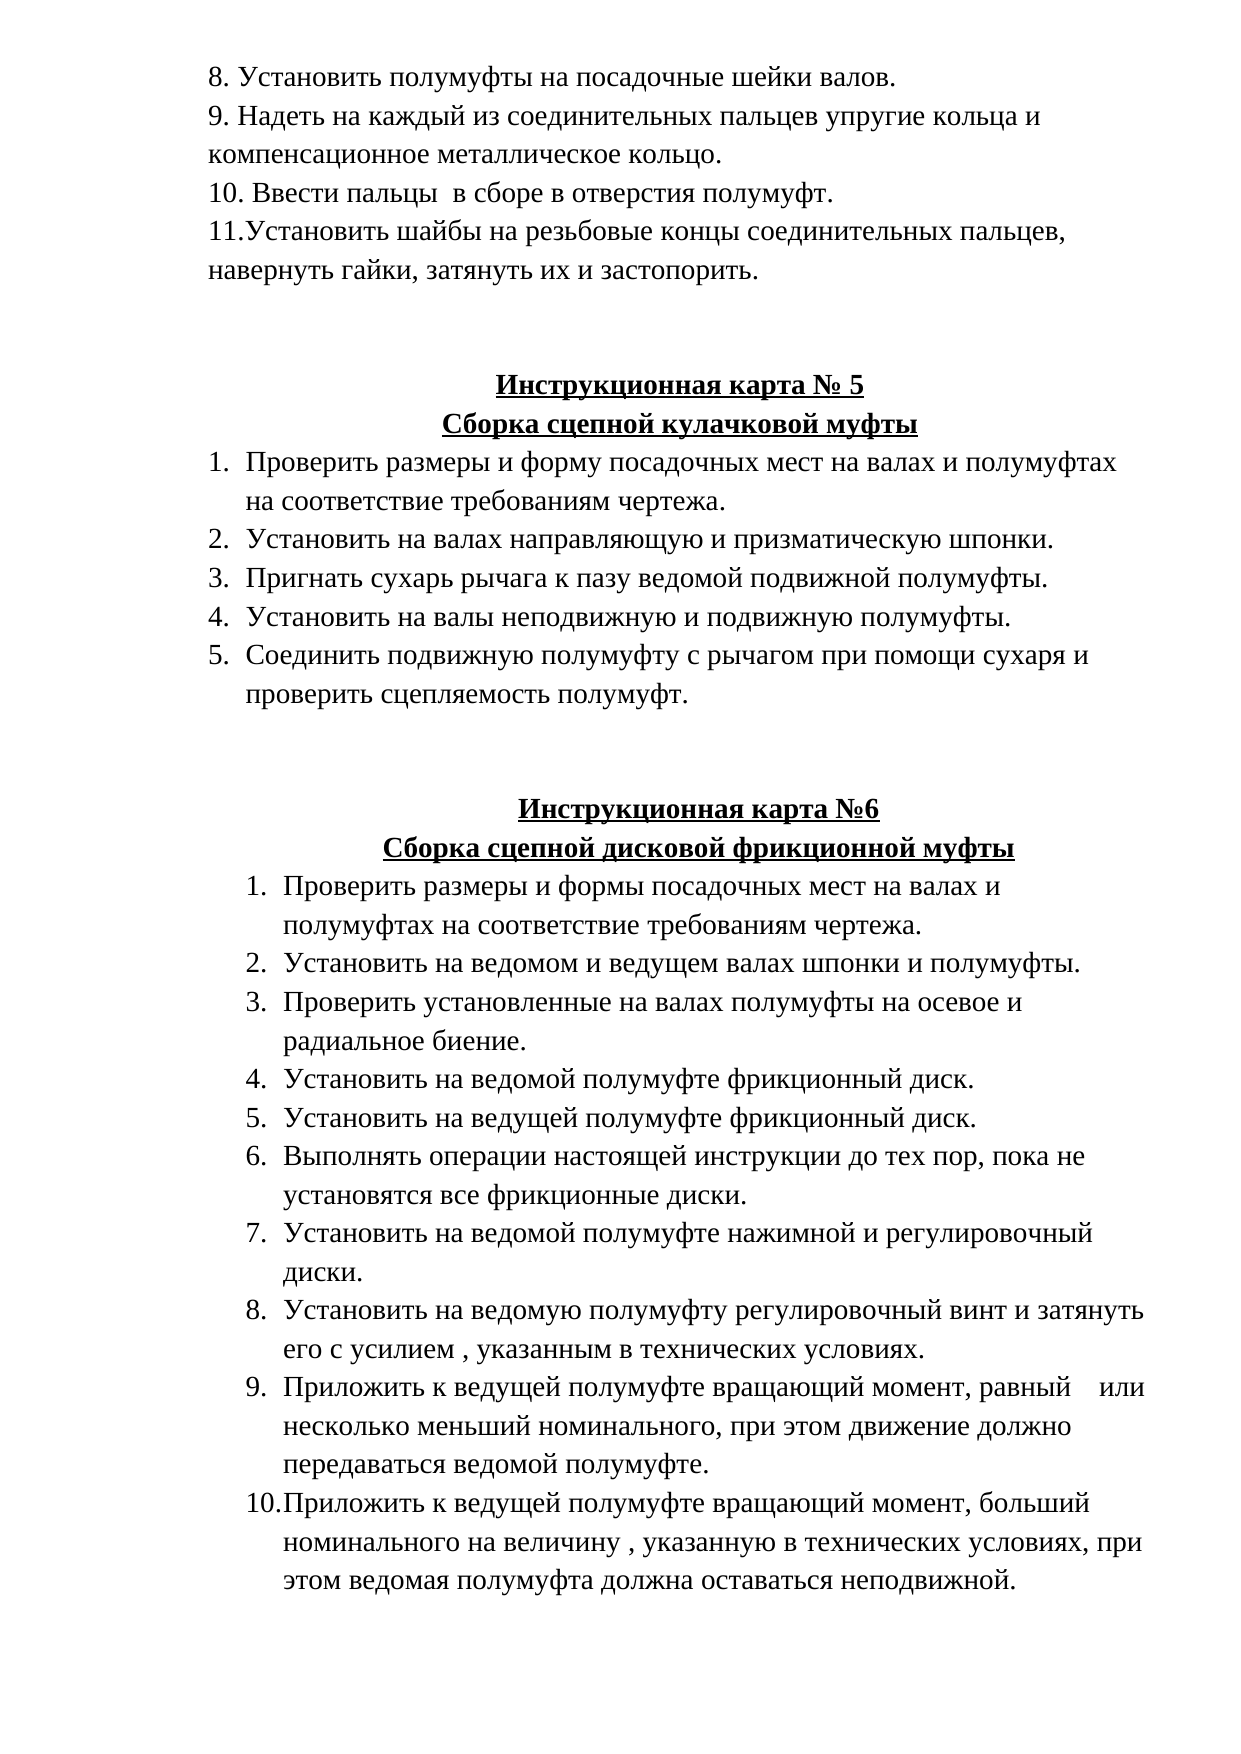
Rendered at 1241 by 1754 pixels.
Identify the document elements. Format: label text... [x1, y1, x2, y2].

list Установить на ведомую полумуфту регулировочный винт и затянуть его с усилием , указанным в технических условиях. [245, 1292, 1152, 1364]
list 11.Установить шайбы на резьбовые концы соединительных пальцев, навернуть гайки, затянуть их и застопорить. [208, 213, 1152, 285]
list Выполнять операции настоящей инструкции до тех пор, пока не установятся все фрикционные диски. [245, 1138, 1152, 1210]
list Проверить размеры и форму посадочных мест на валах и полумуфтах на соответствие требованиям чертежа. [208, 444, 1152, 517]
list Установить на ведомой полумуфте нажимной и регулировочный диски. [245, 1215, 1152, 1287]
list 8. Установить полумуфты на посадочные шейки валов. [208, 59, 1152, 93]
list Инструкционная карта №6 [245, 791, 1152, 825]
list Приложить к ведущей полумуфте вращающий момент, равный или несколько меньший номинального, при этом движение должно передаваться ведомой полумуфте. [245, 1369, 1152, 1480]
list Приложить к ведущей полумуфте вращающий момент, больший номинального на величину , указанную в технических условиях, при этом ведомая полумуфта должна оставаться неподвижной. [245, 1485, 1152, 1596]
list 9. Надеть на каждый из соединительных пальцев упругие кольца и компенсационное металлическое кольцо. [208, 98, 1152, 170]
list Установить на ведомом и ведущем валах шпонки и полумуфты. [245, 946, 1152, 979]
list Проверить установленные на валах полумуфты на осевое и радиальное биение. [245, 984, 1152, 1056]
list Инструкционная карта № 5 [208, 367, 1152, 401]
list Установить на валы неподвижную и подвижную полумуфты. [208, 599, 1152, 632]
list Соединить подвижную полумуфту с рычагом при помощи сухаря и проверить сцепляемость полумуфт. [208, 637, 1152, 709]
list Установить на ведомой полумуфте фрикционный диск. [245, 1061, 1152, 1095]
list 10. Ввести пальцы в сборе в отверстия полумуфт. [208, 175, 1152, 208]
list Сборка сцепной кулачковой муфты [208, 406, 1152, 439]
list Пригнать сухарь рычага к пазу ведомой подвижной полумуфты. [208, 560, 1152, 594]
list Установить на ведущей полумуфте фрикционный диск. [245, 1100, 1152, 1133]
list Установить на валах направляющую и призматическую шпонки. [208, 522, 1152, 555]
list Сборка сцепной дисковой фрикционной муфты [245, 830, 1152, 863]
list Проверить размеры и формы посадочных мест на валах и полумуфтах на соответствие требованиям чертежа. [245, 868, 1152, 941]
